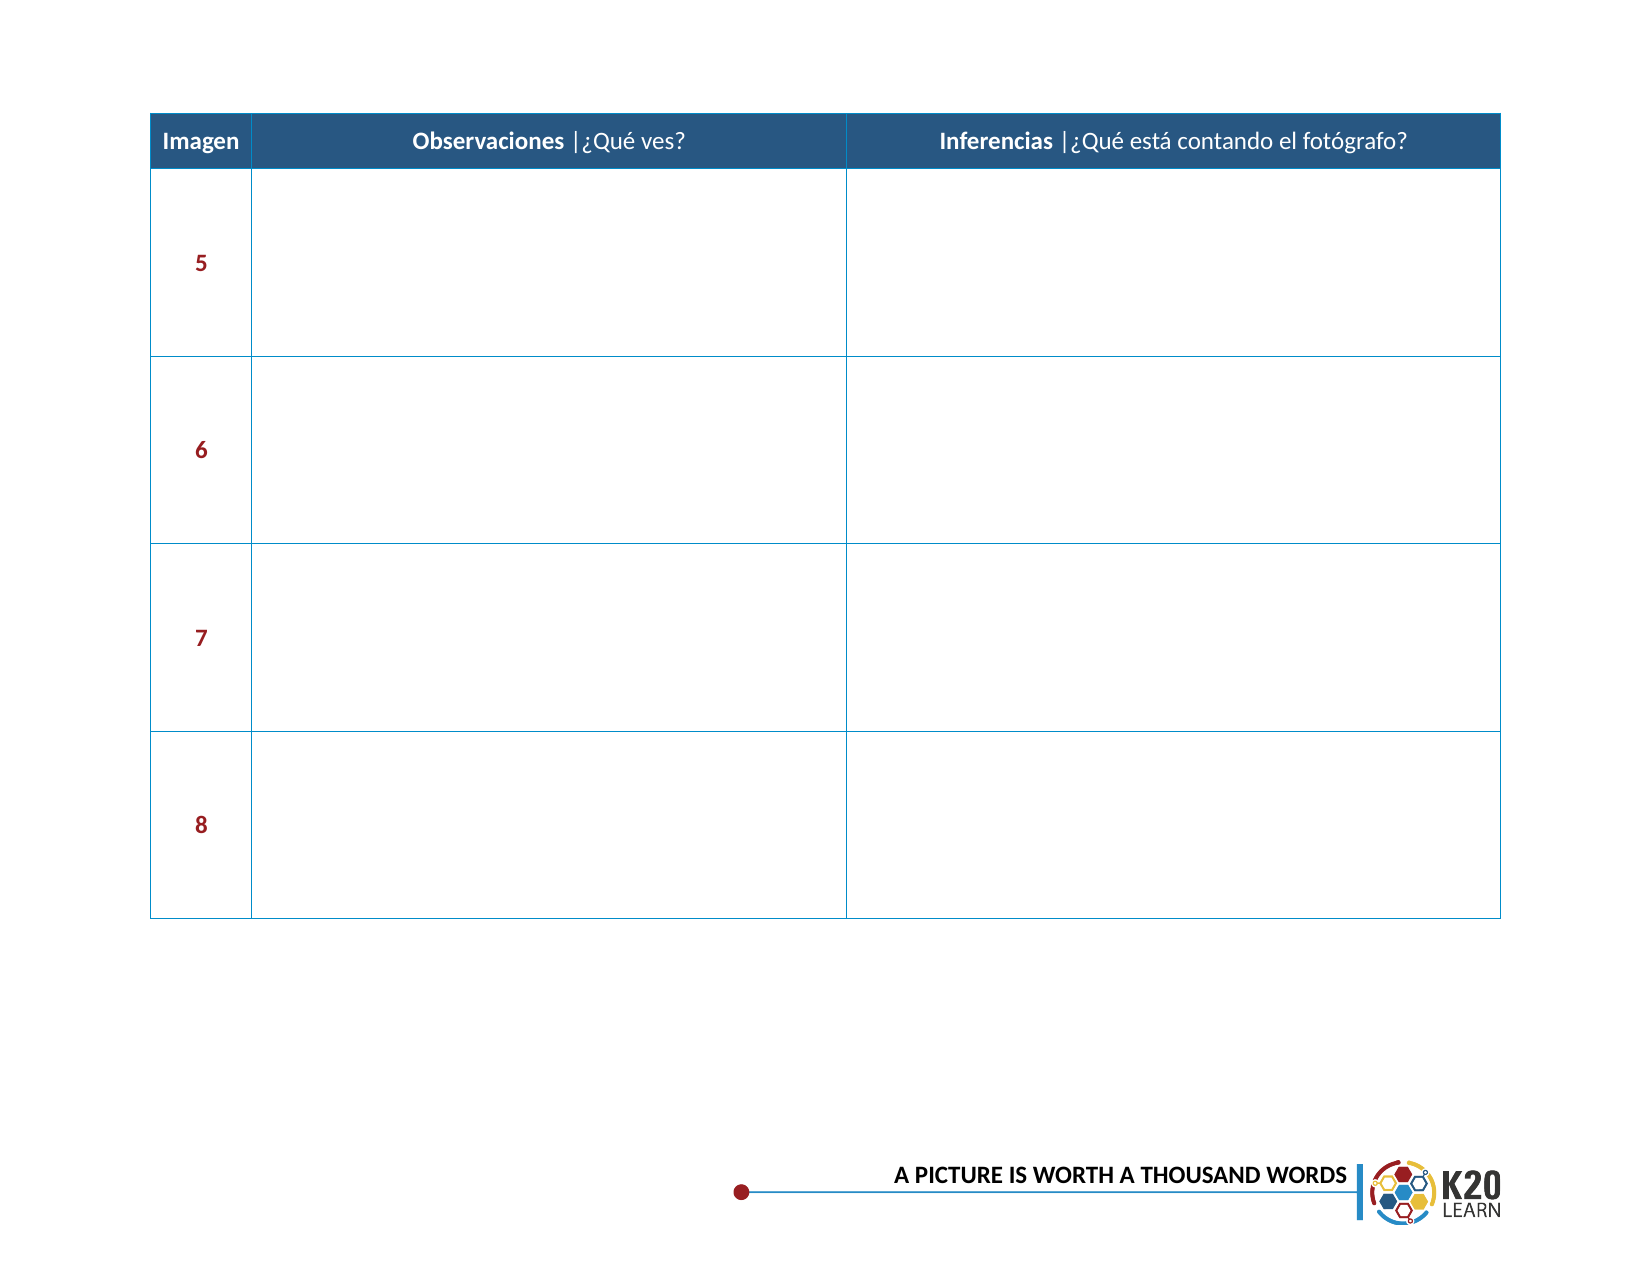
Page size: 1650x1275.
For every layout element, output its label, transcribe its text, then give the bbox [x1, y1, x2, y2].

table_cell [847, 169, 1500, 356]
table_cell 6 [151, 357, 251, 543]
table_header Imagen [151, 114, 251, 168]
table_cell 8 [151, 732, 251, 918]
table_cell [847, 544, 1500, 731]
table_cell [252, 357, 846, 543]
table_cell [252, 544, 846, 731]
table_cell [252, 169, 846, 356]
table_header Inferencias |¿Qué está contando el fotógrafo? [847, 114, 1500, 168]
table_cell [252, 732, 846, 918]
table_cell [847, 732, 1500, 918]
picture [733, 1160, 1501, 1225]
table_cell [847, 357, 1500, 543]
table_cell 5 [151, 169, 251, 356]
table_header Observaciones |¿Qué ves? [252, 114, 846, 168]
table_cell 7 [151, 544, 251, 731]
